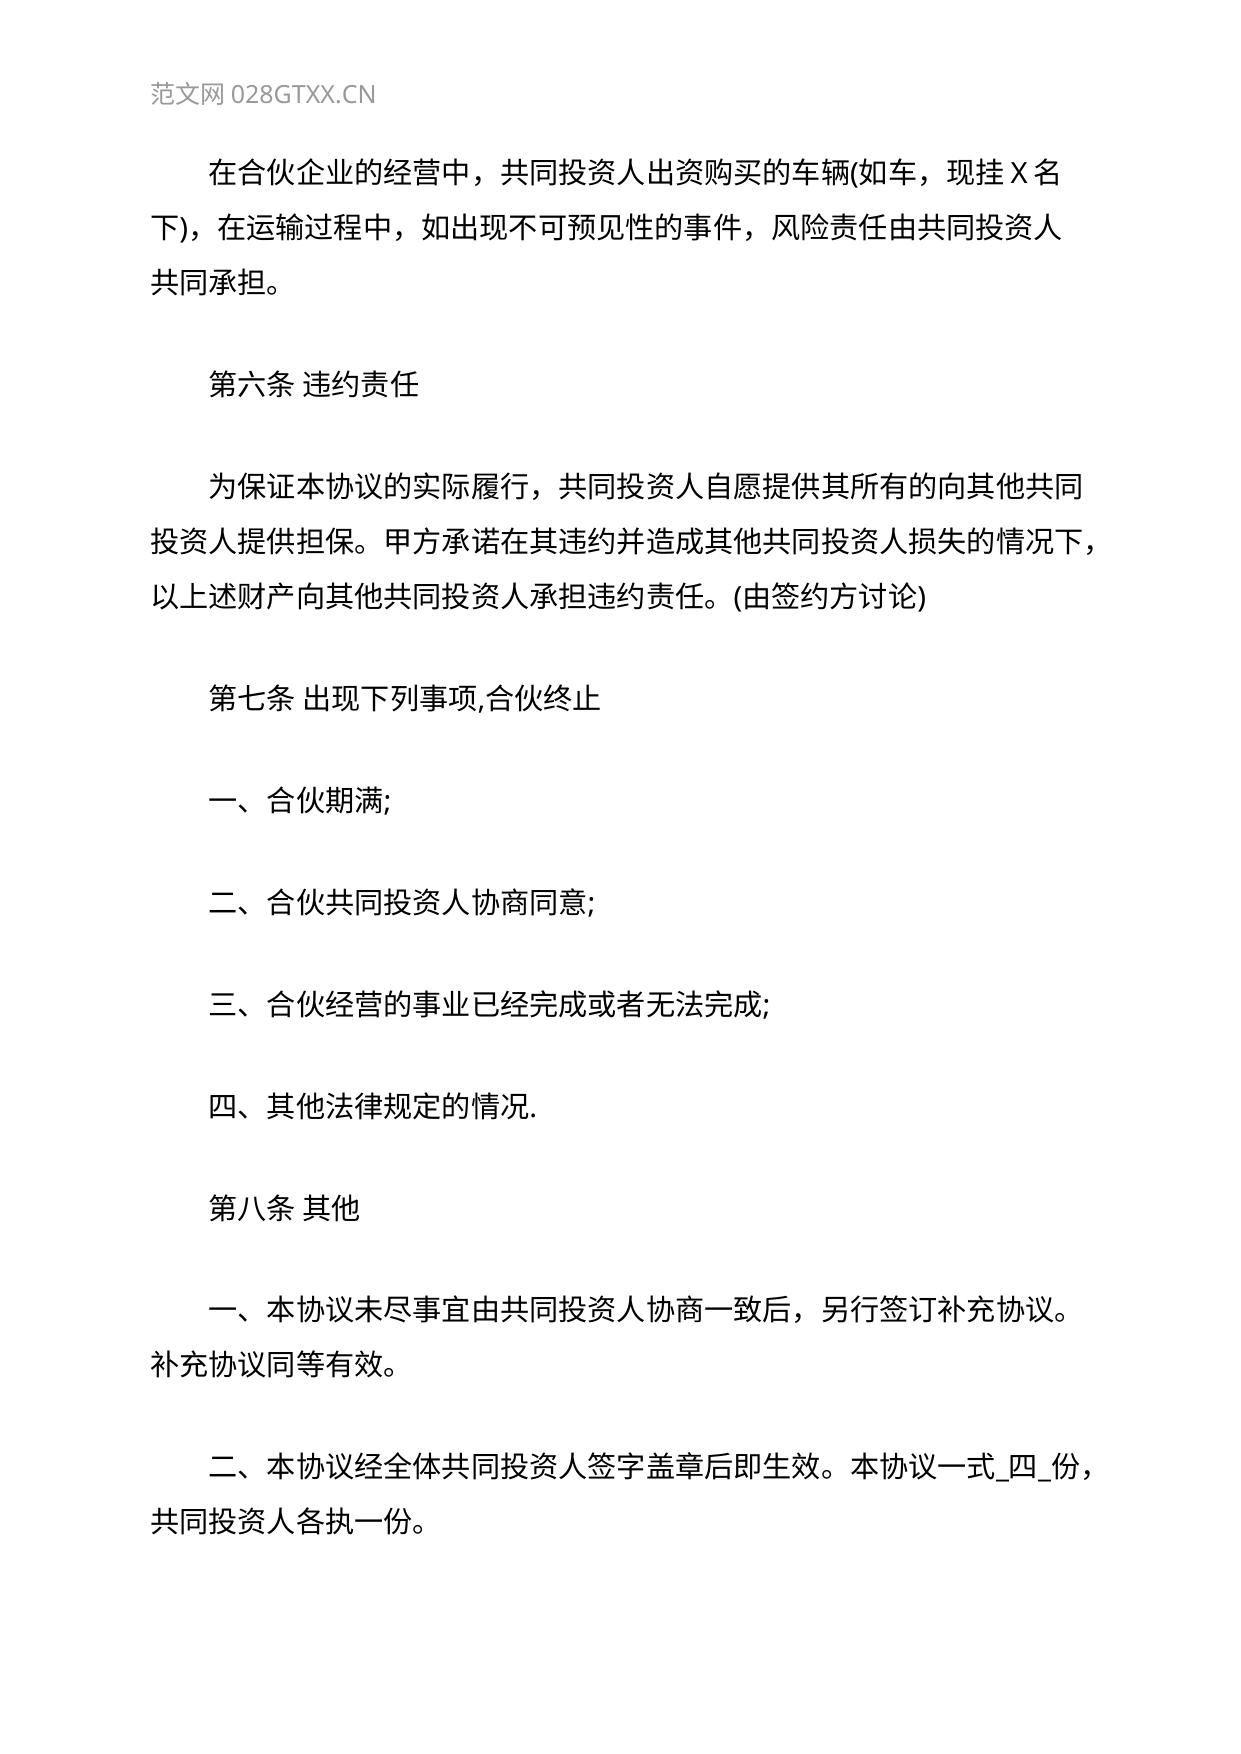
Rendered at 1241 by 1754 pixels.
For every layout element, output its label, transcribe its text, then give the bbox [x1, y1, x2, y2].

text 在合伙企业的经营中，共同投资人出资购买的车辆(如车，现挂X名下)，在运输过程中，如出现不可预见性的事件，风险责任由共同投资人共同承担。 [150, 150, 1090, 302]
text 四、其他法律规定的情况. [150, 1083, 1090, 1126]
text 第七条 出现下列事项,合伙终止 [150, 675, 1090, 718]
text 为保证本协议的实际履行，共同投资人自愿提供其所有的向其他共同投资人提供担保。甲方承诺在其违约并造成其他共同投资人损失的情况下，以上述财产向其他共同投资人承担违约责任。(由签约方讨论) [150, 463, 1090, 616]
text 三、合伙经营的事业已经完成或者无法完成; [150, 981, 1090, 1024]
text 一、本协议未尽事宜由共同投资人协商一致后，另行签订补充协议。补充协议同等有效。 [150, 1287, 1090, 1384]
text 一、合伙期满; [150, 777, 1090, 820]
text 第六条 违约责任 [150, 362, 1090, 404]
text 二、合伙共同投资人协商同意; [150, 879, 1090, 922]
text 第八条 其他 [150, 1185, 1090, 1227]
text 二、本协议经全体共同投资人签字盖章后即生效。本协议一式_四_份，共同投资人各执一份。 [150, 1444, 1090, 1541]
